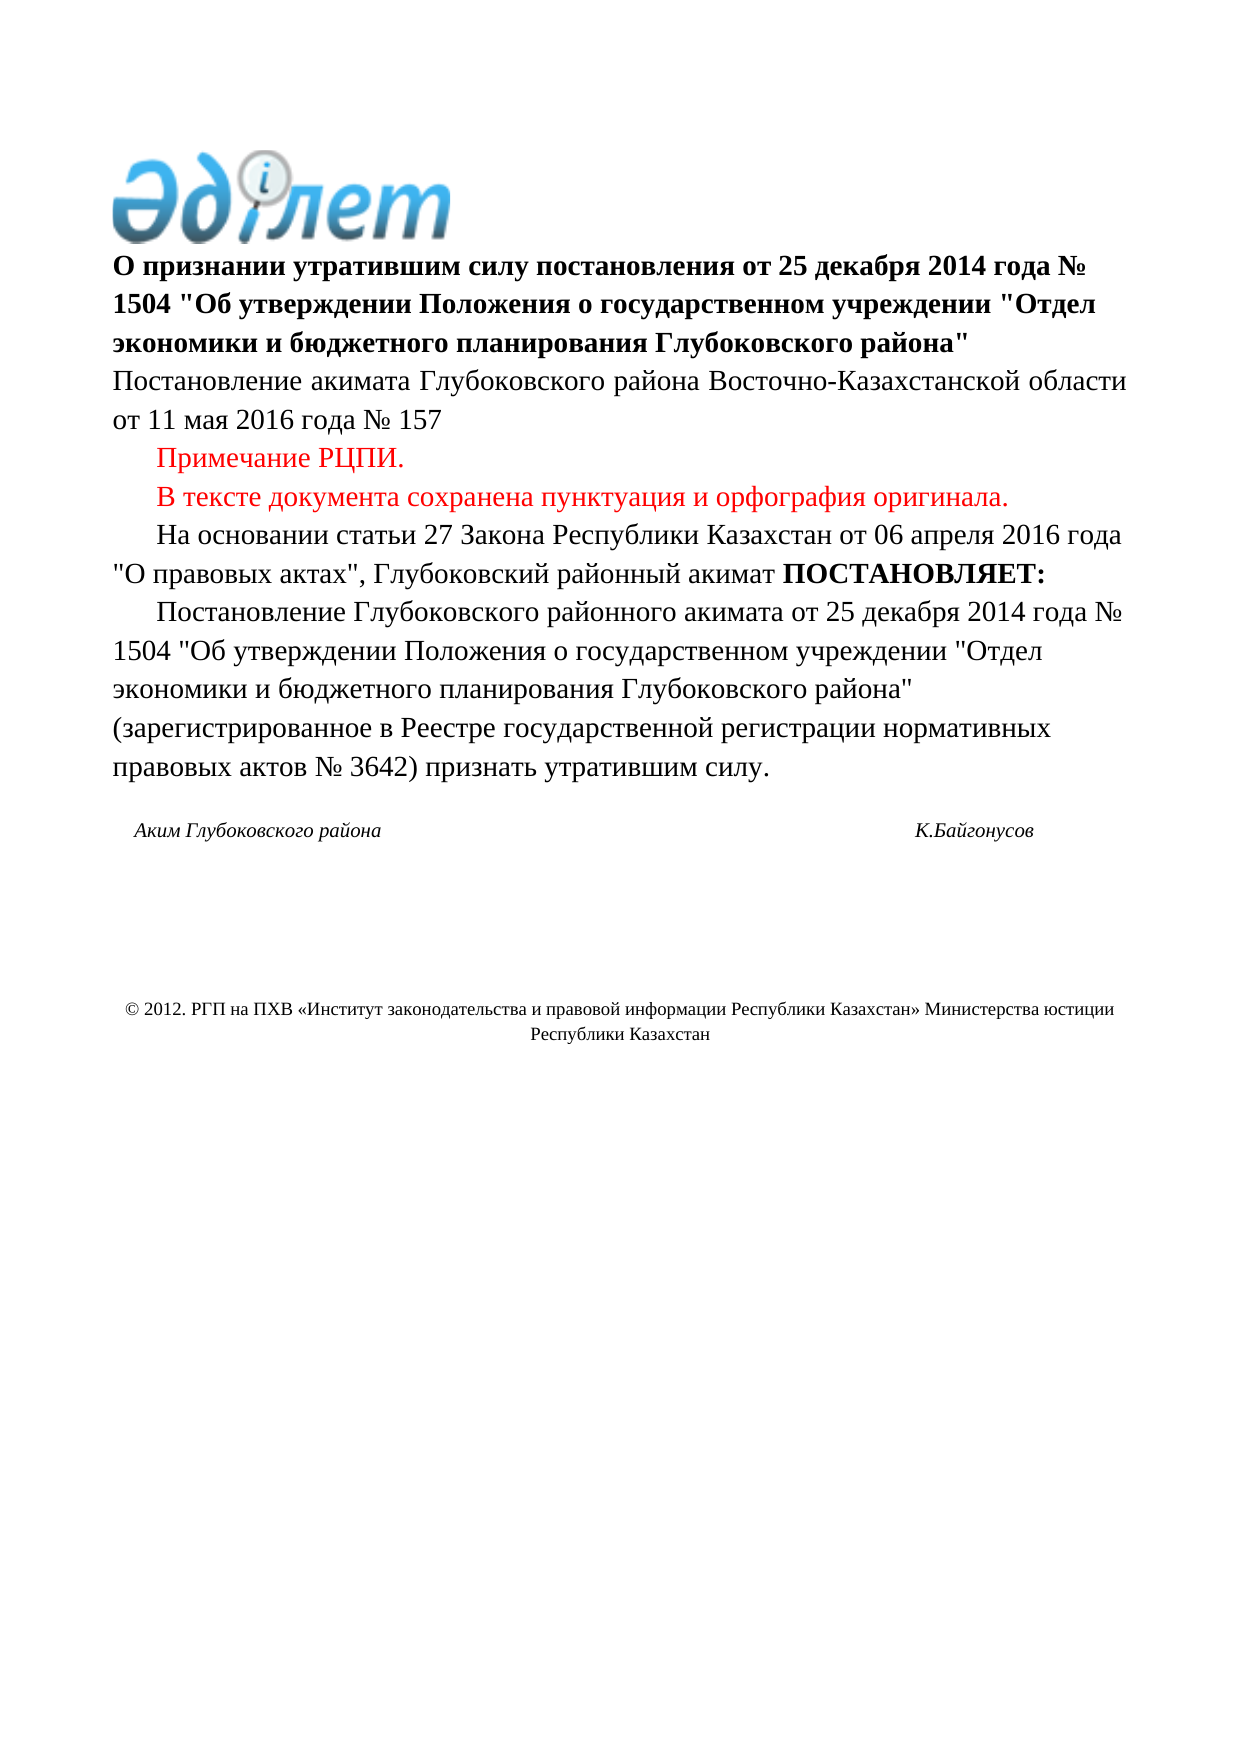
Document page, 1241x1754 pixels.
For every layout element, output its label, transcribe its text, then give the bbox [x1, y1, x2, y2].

table_header К.Байгонусов [913, 816, 1240, 847]
text © 2012. РГП на ПХВ «Институт законодательства и правовой информации Республики Казахстан» Министерства юстиции Республики Казахстан [112, 998, 1128, 1045]
text Постановление акимата Глубоковского района Восточно-Казахстанской области от 11 мая 2016 года № 157 [112, 363, 1128, 435]
text Примечание РЦПИ. В тексте документа сохранена пунктуация и орфография оригинала. На основании статьи 27 Закона Республики Казахстан от 06 апреля 2016 года "О правовых актах", Глубоковский районный акимат ПОСТАНОВЛЯЕТ: Постановление Глубоковского районного акимата от 25 декабря 2014 года № 1504 "Об утверждении Положения о государственном учреждении "Отдел экономики и бюджетного планирования Глубоковского района" (зарегистрированное в Реестре государственной регистрации нормативных правовых актов № 3642) признать утратившим силу. [112, 440, 1128, 812]
text О признании утратившим силу постановления от 25 декабря 2014 года № 1504 "Об утверждении Положения о государственном учреждении "Отдел экономики и бюджетного планирования Глубоковского района" [112, 248, 1128, 358]
table_header Аким Глубоковского района [101, 816, 913, 847]
picture [112, 150, 451, 244]
